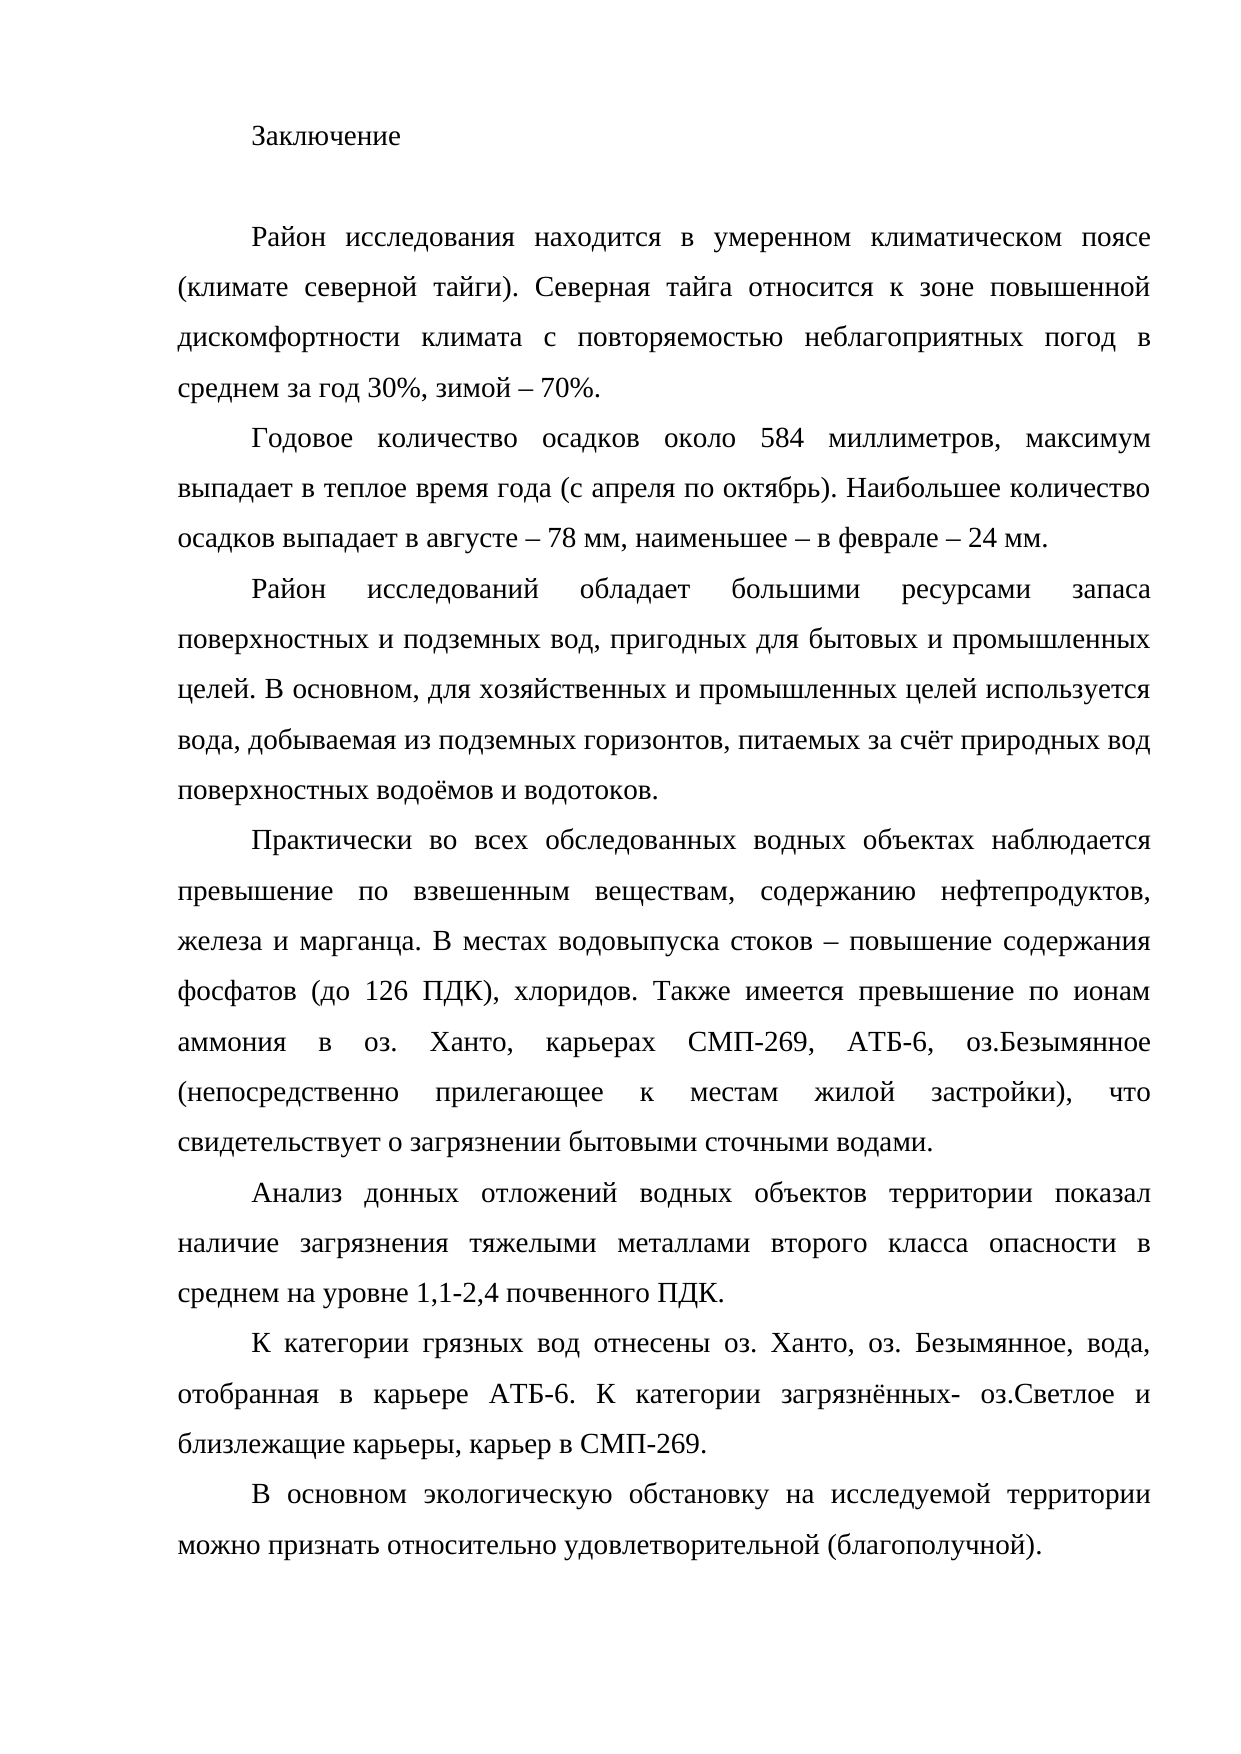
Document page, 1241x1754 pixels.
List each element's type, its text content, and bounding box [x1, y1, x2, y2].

text Заключение [177, 118, 1152, 152]
text К категории грязных вод отнесены оз. Ханто, оз. Безымянное, вода, отобранная в карьере АТБ-6. К категории загрязнённых- оз.Светлое и близлежащие карьеры, карьер в СМП-269. [177, 1326, 1152, 1460]
text Годовое количество осадков около , максимум выпадает в теплое время года (с апреля по октябрь). Наибольшее количество осадков выпадает в августе – , наименьшее – в феврале – . [177, 420, 1152, 554]
text Анализ донных отложений водных объектов территории показал наличие загрязнения тяжелыми металлами второго класса опасности в среднем на уровне 1,1-2,4 почвенного ПДК. [177, 1175, 1152, 1309]
text Район исследования находится в умеренном климатическом поясе (климате северной тайги). Северная тайга относится к зоне повышенной дискомфортности климата с повторяемостью неблагоприятных погод в среднем за год 30%, зимой – 70%. [177, 219, 1152, 403]
text Практически во всех обследованных водных объектах наблюдается превышение по взвешенным веществам, содержанию нефтепродуктов, железа и марганца. В местах водовыпуска стоков – повышение содержания фосфатов (до 126 ПДК), хлоридов. Также имеется превышение по ионам аммония в оз. Ханто, карьерах СМП-269, АТБ-6, оз.Безымянное (непосредственно прилегающее к местам жилой застройки), что свидетельствует о загрязнении бытовыми сточными водами. [177, 822, 1152, 1158]
text В основном экологическую обстановку на исследуемой территории можно признать относительно удовлетворительной (благополучной). [177, 1477, 1152, 1560]
text Район исследований обладает большими ресурсами запаса поверхностных и подземных вод, пригодных для бытовых и промышленных целей. В основном, для хозяйственных и промышленных целей используется вода, добываемая из подземных горизонтов, питаемых за счёт природных вод поверхностных водоёмов и водотоков. [177, 571, 1152, 806]
